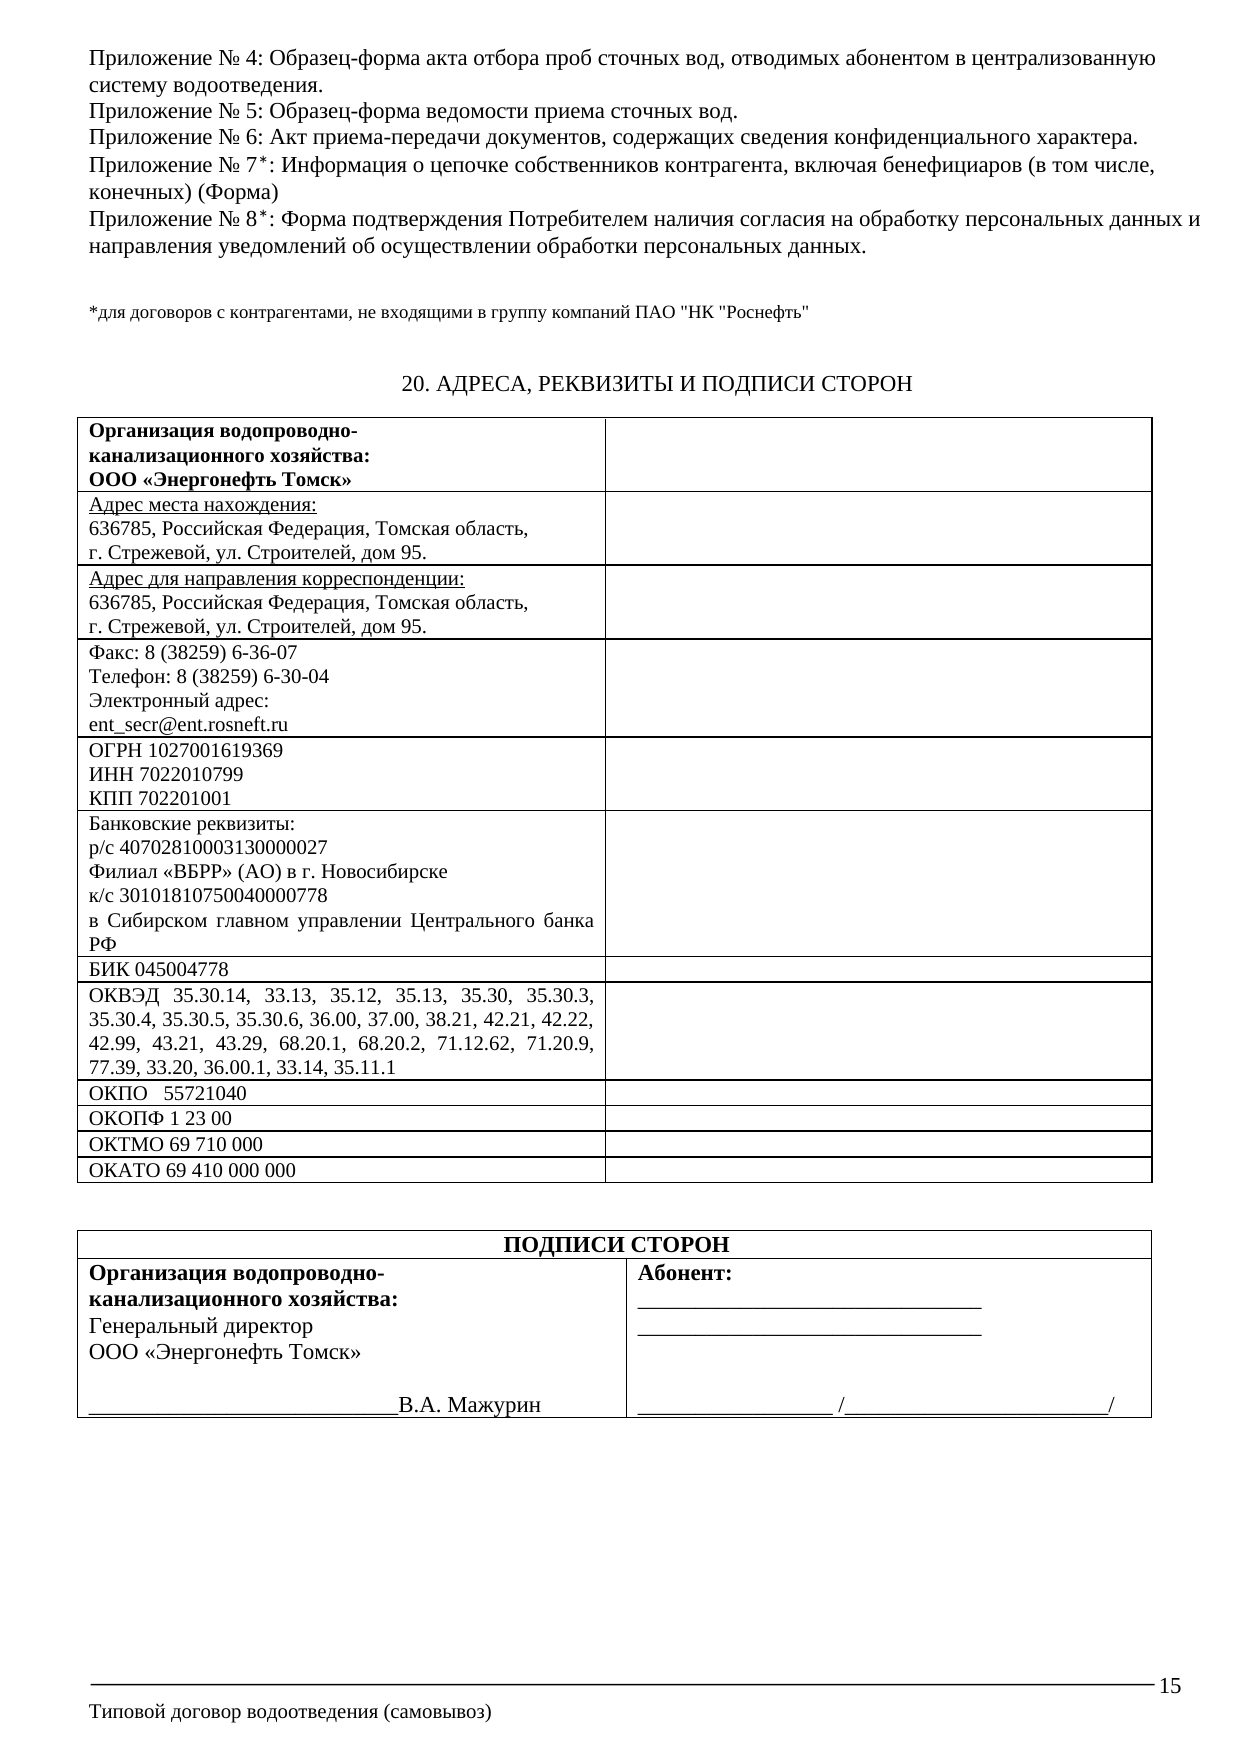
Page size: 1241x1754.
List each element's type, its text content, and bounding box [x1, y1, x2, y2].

table_cell [606, 1132, 1151, 1156]
table_header Организация водопроводно- канализационного хозяйства: ООО «Энергонефть Томск» [78, 418, 605, 491]
table_cell Организация водопроводно-канализационного хозяйства: Генеральный директор ООО «Энергонефть Томск» ___________________________В.А. Мажурин [78, 1259, 626, 1417]
table_cell ОКВЭД 35.30.14, 33.13, 35.12, 35.13, 35.30, 35.30.3, 35.30.4, 35.30.5, 35.30.6, 36.00, 37.00, 38.21, 42.21, 42.22, 42.99, 43.21, 43.29, 68.20.1, 68.20.2, 71.12.62, 71.20.9, 77.39, 33.20, 36.00.1, 33.14, 35.11.1 [78, 983, 605, 1079]
table_cell [606, 811, 1151, 956]
table_cell Факс: 8 (38259) 6-36-07 Телефон: 8 (38259) 6-30-04 Электронный адрес: ent_secr@ent.rosneft.ru [78, 640, 605, 736]
table_cell [606, 983, 1151, 1079]
table_cell ОКАТО 69 410 000 000 [78, 1158, 605, 1182]
table_cell [606, 738, 1151, 810]
table_cell ОГРН 1027001619369 ИНН 7022010799 КПП 702201001 [78, 738, 605, 810]
table_cell Адрес места нахождения: 636785, Российская Федерация, Томская область, г. Стрежевой, ул. Строителей, дом 95. [78, 492, 605, 564]
table_cell Абонент: ______________________________ ______________________________ _________________ /_______________________/ [627, 1259, 1151, 1417]
text Приложение № 5: Образец-форма ведомости приема сточных вод. [89, 97, 1181, 123]
table_cell [606, 1158, 1151, 1182]
table_cell [606, 1106, 1151, 1130]
table_header [606, 418, 1151, 491]
table_cell [606, 640, 1151, 736]
text *для договоров с контрагентами, не входящими в группу компаний ПАО "НК "Роснефть" [89, 301, 1211, 322]
text Приложение № 4: Образец-форма акта отбора проб сточных вод, отводимых абонентом в централизованную систему водоотведения. [89, 44, 1181, 97]
table_cell Адрес для направления корреспонденции: 636785, Российская Федерация, Томская область, г. Стрежевой, ул. Строителей, дом 95. [78, 566, 605, 638]
table_cell [606, 492, 1151, 564]
table_cell ОКТМО 69 710 000 [78, 1132, 605, 1156]
table_cell [606, 1081, 1151, 1105]
text Приложение № 8*: Форма подтверждения Потребителем наличия согласия на обработку персональных данных и направления уведомлений об осуществлении обработки персональных данных. [89, 204, 1211, 258]
table_cell [606, 957, 1151, 981]
table_cell Банковские реквизиты: р/с 40702810003130000027 Филиал «ВБРР» (АО) в г. Новосибирске к/с 30101810750040000778 в Сибирском главном управлении Центрального банка РФ [78, 811, 605, 956]
text 20. АДРЕСА, РЕКВИЗИТЫ И ПОДПИСИ СТОРОН [89, 370, 1181, 396]
text Приложение № 6: Акт приема-передачи документов, содержащих сведения конфиденциального характера. [89, 123, 1211, 150]
table_cell БИК 045004778 [78, 957, 605, 981]
table_cell [606, 566, 1151, 638]
table_header ПОДПИСИ СТОРОН [78, 1231, 1151, 1258]
table_cell ОКПО 55721040 [78, 1081, 605, 1105]
text Приложение № 7*: Информация о цепочке собственников контрагента, включая бенефициаров (в том числе, конечных) (Форма) [89, 150, 1211, 204]
table_cell ОКОПФ 1 23 00 [78, 1106, 605, 1130]
